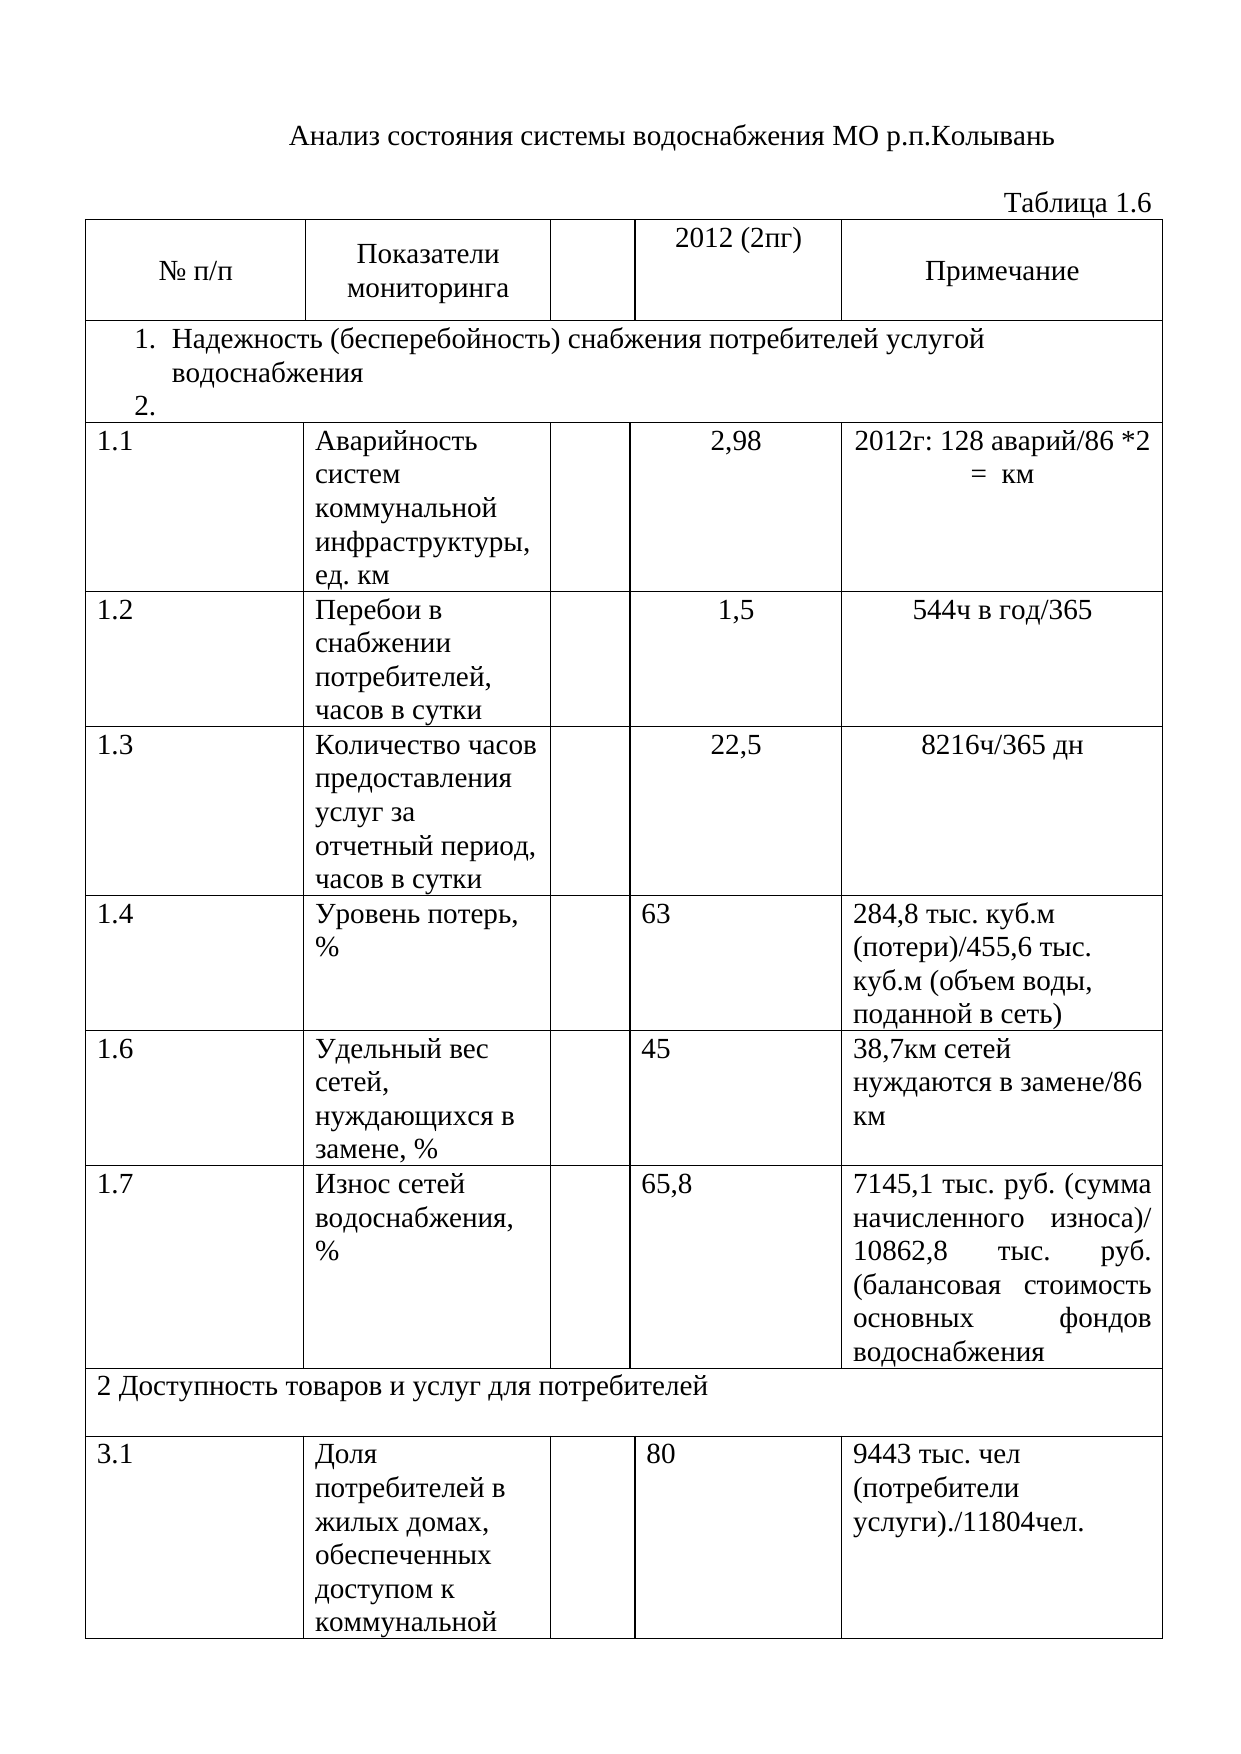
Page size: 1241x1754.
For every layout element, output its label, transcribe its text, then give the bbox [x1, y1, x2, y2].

table_cell 1.2 [86, 592, 303, 726]
table_cell 8216ч/365 дн [842, 727, 1162, 895]
table_cell 38,7км сетей нуждаются в замене/86 км [842, 1031, 1162, 1165]
table_cell Надежность (бесперебойность) снабжения потребителей услугой водоснабжения [86, 321, 1162, 422]
table_cell 1.6 [86, 1031, 303, 1165]
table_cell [842, 1437, 1162, 1638]
table_header Показатели мониторинга [306, 220, 550, 320]
table_cell 2 Доступность товаров и услуг для потребителей [86, 1369, 1162, 1436]
table_header № п/п [86, 220, 305, 320]
table_cell [551, 896, 629, 1030]
table_cell Износ сетей водоснабжения, % [304, 1166, 550, 1367]
table_cell 1,5 [631, 592, 841, 726]
table_cell 1.7 [86, 1166, 303, 1367]
table_cell 2012г: 128 аварий/86 *2 = км [842, 423, 1162, 591]
table_cell [551, 1031, 629, 1165]
table_cell Перебои в снабжении потребителей, часов в сутки [304, 592, 550, 726]
table_cell 80 [636, 1437, 841, 1638]
table_cell 2,98 [631, 423, 841, 591]
table_cell 1.3 [86, 727, 303, 895]
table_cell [304, 1437, 550, 1638]
table_cell [551, 1166, 629, 1367]
table_cell 284,8 тыс. куб.м (потери)/455,6 тыс. куб.м (объем воды, поданной в сеть) [842, 896, 1162, 1030]
table_cell [551, 1437, 634, 1638]
table_cell 65,8 [631, 1166, 841, 1367]
text Таблица 1.6 [192, 185, 1152, 219]
text Анализ состояния системы водоснабжения МО р.п.Колывань [192, 118, 1152, 152]
table_cell Уровень потерь, % [304, 896, 550, 1030]
table_header 2012 (2пг) [636, 220, 841, 320]
table_cell 45 [631, 1031, 841, 1165]
table_cell 1.4 [86, 896, 303, 1030]
table_cell Количество часов предоставления услуг за отчетный период, часов в сутки [304, 727, 550, 895]
table_cell Удельный вес сетей, нуждающихся в замене, % [304, 1031, 550, 1165]
table_cell 63 [631, 896, 841, 1030]
table_cell 1.1 [86, 423, 303, 591]
table_cell [551, 423, 629, 591]
table_cell 3.1 [86, 1437, 303, 1638]
table_cell 7145,1 тыс. руб. (сумма начисленного износа)/ 10862,8 тыс. руб. (балансовая стоимость основных фондов водоснабжения [842, 1166, 1162, 1367]
table_cell [551, 727, 629, 895]
table_header Примечание [842, 220, 1162, 320]
table_cell 22,5 [631, 727, 841, 895]
table_cell Аварийность систем коммунальной инфраструктуры, ед. км [304, 423, 550, 591]
table_cell 544ч в год/365 [842, 592, 1162, 726]
table_header [551, 220, 634, 320]
table_cell [551, 592, 629, 726]
